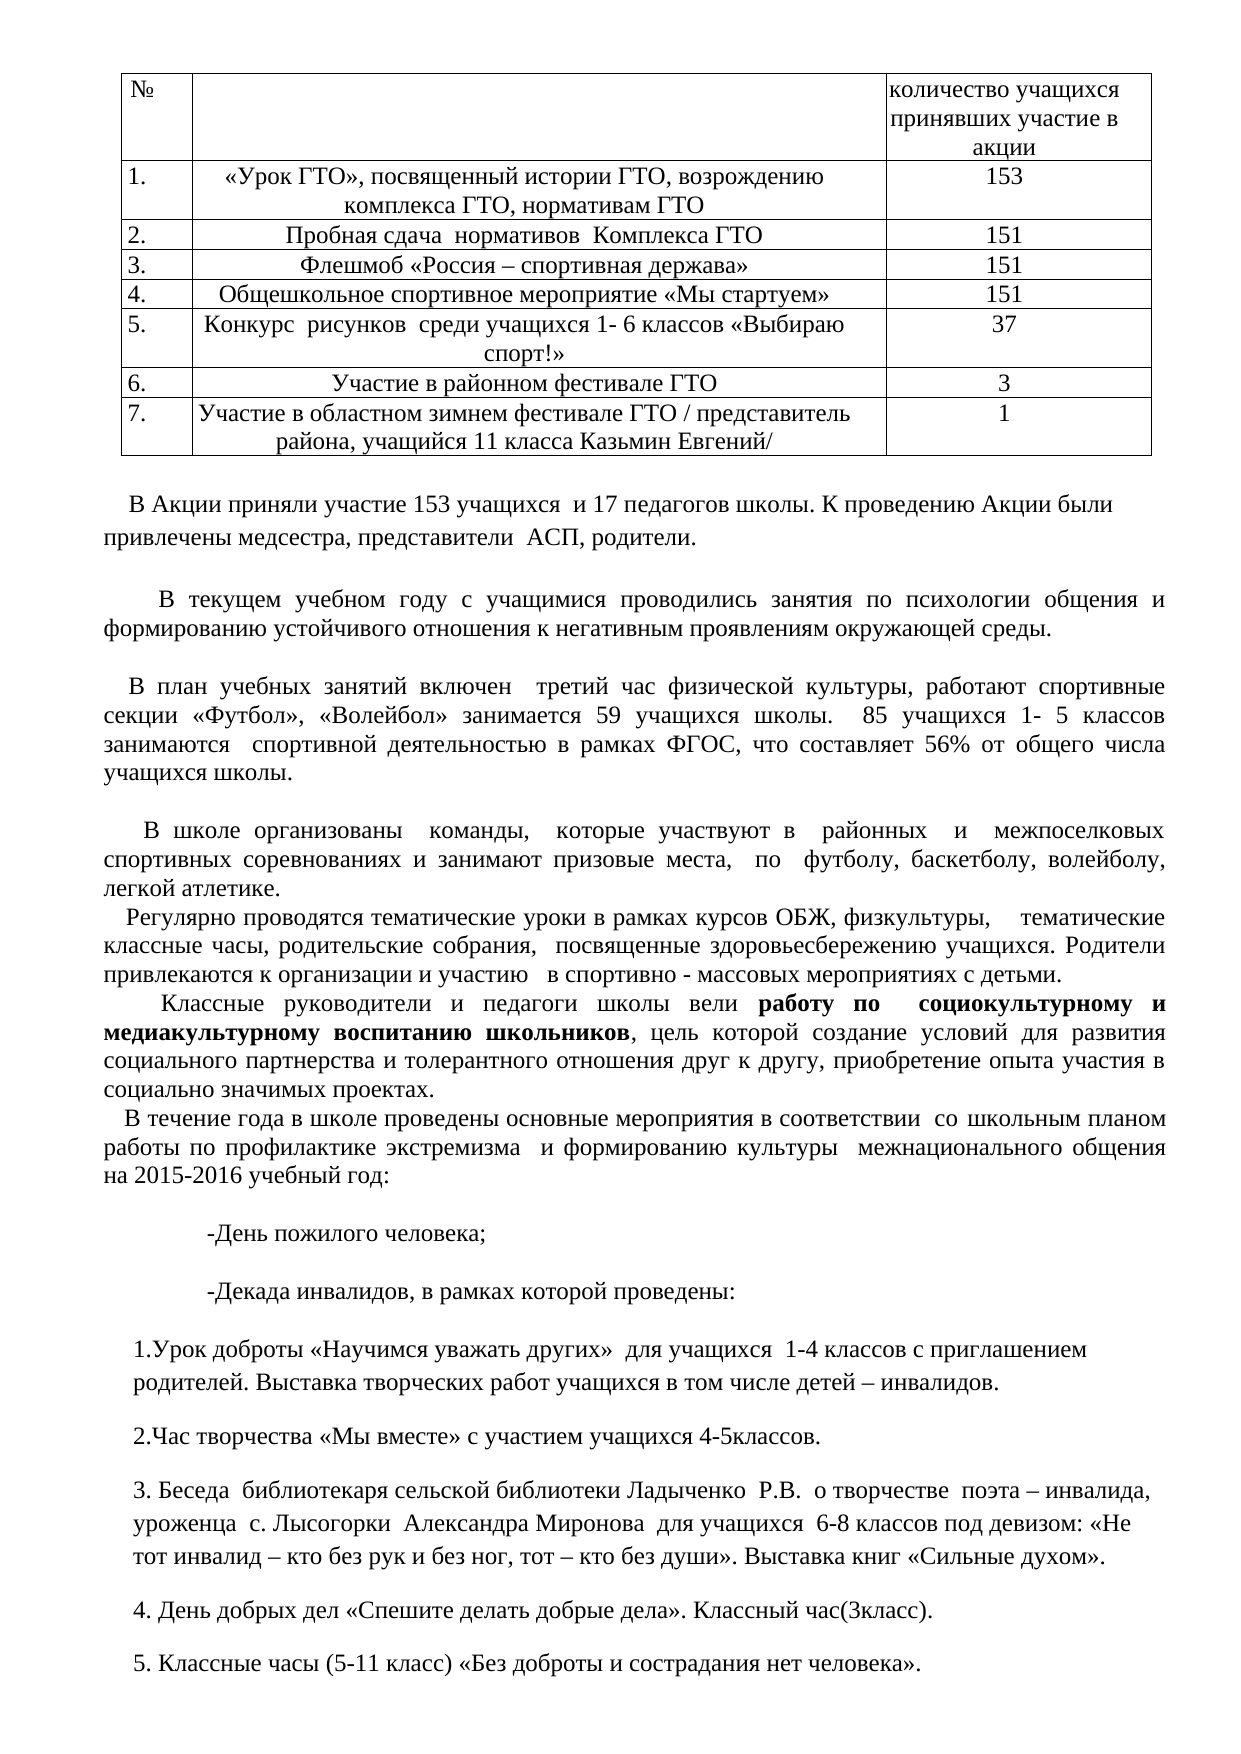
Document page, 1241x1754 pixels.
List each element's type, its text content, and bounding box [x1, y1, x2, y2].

table_cell 1 [887, 398, 1151, 455]
text 1.Урок доброты «Научимся уважать других» для учащихся 1-4 классов с приглашением родителей. Выставка творческих работ учащихся в том числе детей – инвалидов. [133, 1334, 1167, 1396]
text В школе организованы команды, которые участвуют в районных и межпоселковых спортивных соревнованиях и занимают призовые места, по футболу, баскетболу, волейболу, легкой атлетике. [103, 815, 1167, 902]
table_cell Пробная сдача нормативов Комплекса ГТО [193, 220, 886, 249]
table_cell 153 [887, 161, 1151, 219]
table_cell 37 [887, 309, 1151, 367]
text Регулярно проводятся тематические уроки в рамках курсов ОБЖ, физкультуры, тематические классные часы, родительские собрания, посвященные здоровьесбережению учащихся. Родители привлекаются к организации и участию в спортивно - массовых мероприятиях с детьми. [103, 902, 1167, 988]
text В план учебных занятий включен третий час физической культуры, работают спортивные секции «Футбол», «Волейбол» занимается 59 учащихся школы. 85 учащихся 1- 5 классов занимаются спортивной деятельностью в рамках ФГОС, что составляет 56% от общего числа учащихся школы. [103, 671, 1167, 786]
table_cell «Урок ГТО», посвященный истории ГТО, возрождению комплекса ГТО, нормативам ГТО [193, 161, 886, 219]
table_header № [122, 74, 192, 160]
text Классные руководители и педагоги школы вели работу по социокультурному и медиакультурному воспитанию школьников, цель которой создание условий для развития социального партнерства и толерантного отношения друг к другу, приобретение опыта участия в социально значимых проектах. [103, 988, 1167, 1103]
table_cell Флешмоб «Россия – спортивная держава» [193, 250, 886, 278]
table_cell Участие в областном зимнем фестивале ГТО / представитель района, учащийся 11 класса Казьмин Евгений/ [193, 398, 886, 455]
table_cell [122, 309, 192, 367]
text В Акции приняли участие 153 учащихся и 17 педагогов школы. К проведению Акции были привлечены медсестра, представители АСП, родители. [103, 489, 1167, 551]
text -День пожилого человека; [207, 1218, 1167, 1247]
text -Декада инвалидов, в рамках которой проведены: [207, 1276, 1167, 1305]
table_cell [122, 368, 192, 397]
table_cell [122, 161, 192, 219]
text 2.Час творчества «Мы вместе» с участием учащихся 4-5классов. [133, 1421, 1167, 1450]
table_cell 3 [887, 368, 1151, 397]
table_cell [122, 220, 192, 249]
text 4. День добрых дел «Спешите делать добрые дела». Классный час(3класс). [133, 1595, 1167, 1623]
table_cell [122, 398, 192, 455]
text 5. Классные часы (5-11 класс) «Без доброты и сострадания нет человека». [133, 1648, 1167, 1677]
text 3. Беседа библиотекаря сельской библиотеки Ладыченко Р.В. о творчестве поэта – инвалида, уроженца с. Лысогорки Александра Миронова для учащихся 6-8 классов под девизом: «Не тот инвалид – кто без рук и без ног, тот – кто без души». Выставка книг «Сильные духом». [133, 1475, 1167, 1569]
table_cell [122, 250, 192, 278]
table_cell 151 [887, 250, 1151, 278]
table_cell Общешкольное спортивное мероприятие «Мы стартуем» [193, 280, 886, 308]
table_header количество учащихся принявших участие в акции [887, 74, 1151, 160]
table_cell 151 [887, 280, 1151, 308]
text В течение года в школе проведены основные мероприятия в соответствии со школьным планом работы по профилактике экстремизма и формированию культуры межнационального общения на 2015-2016 учебный год: [103, 1103, 1167, 1189]
table_cell Участие в районном фестивале ГТО [193, 368, 886, 397]
table_header [193, 74, 886, 160]
table_cell Конкурс рисунков среди учащихся 1- 6 классов «Выбираю спорт!» [193, 309, 886, 367]
text В текущем учебном году с учащимися проводились занятия по психологии общения и формированию устойчивого отношения к негативным проявлениям окружающей среды. [103, 584, 1167, 642]
table_cell 151 [887, 220, 1151, 249]
table_cell [122, 280, 192, 308]
